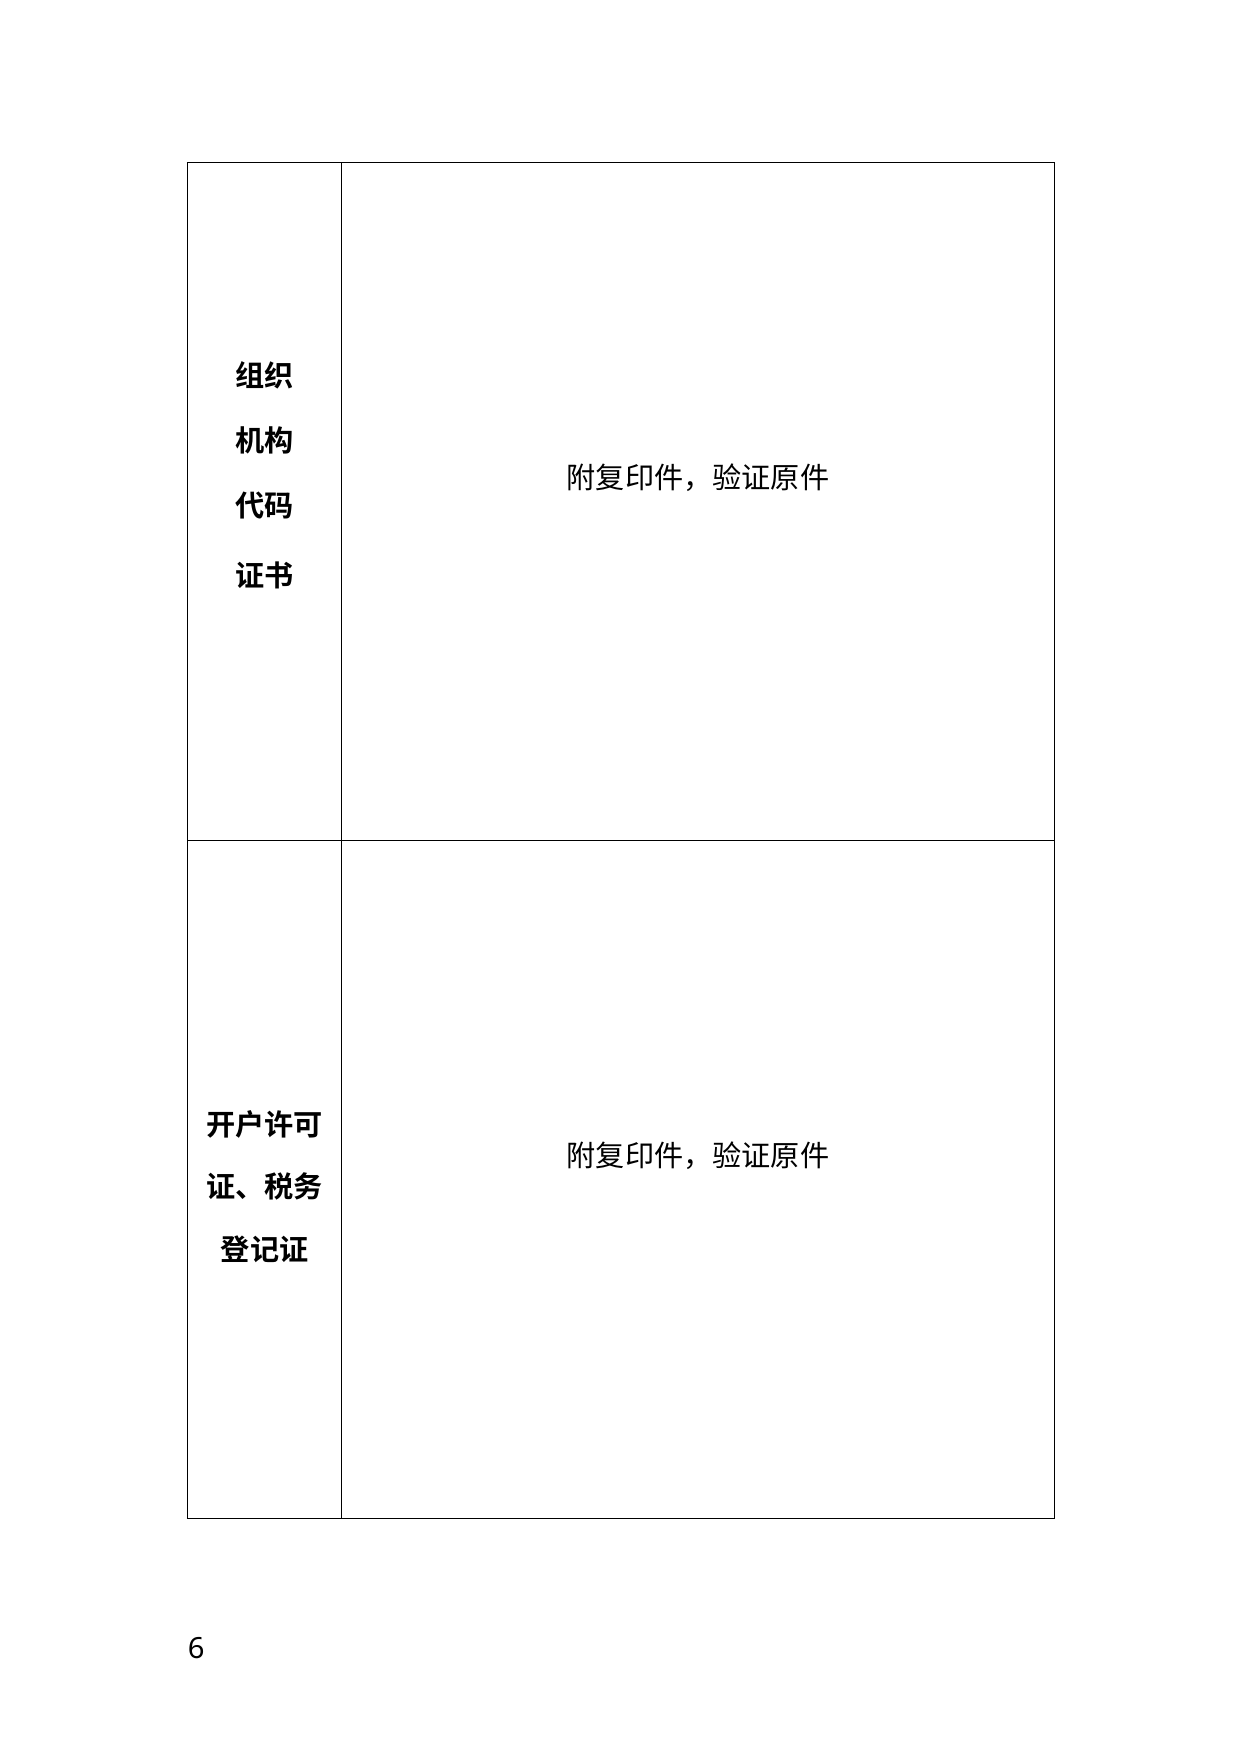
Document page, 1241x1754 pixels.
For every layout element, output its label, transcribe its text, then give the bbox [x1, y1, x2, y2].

table_cell 组织 机构 代码 证书 [188, 163, 341, 840]
table_cell 开户许可证、税务登记证 [188, 841, 341, 1517]
table_cell 附复印件，验证原件 [342, 841, 1054, 1517]
table_cell 附复印件，验证原件 [342, 163, 1054, 840]
